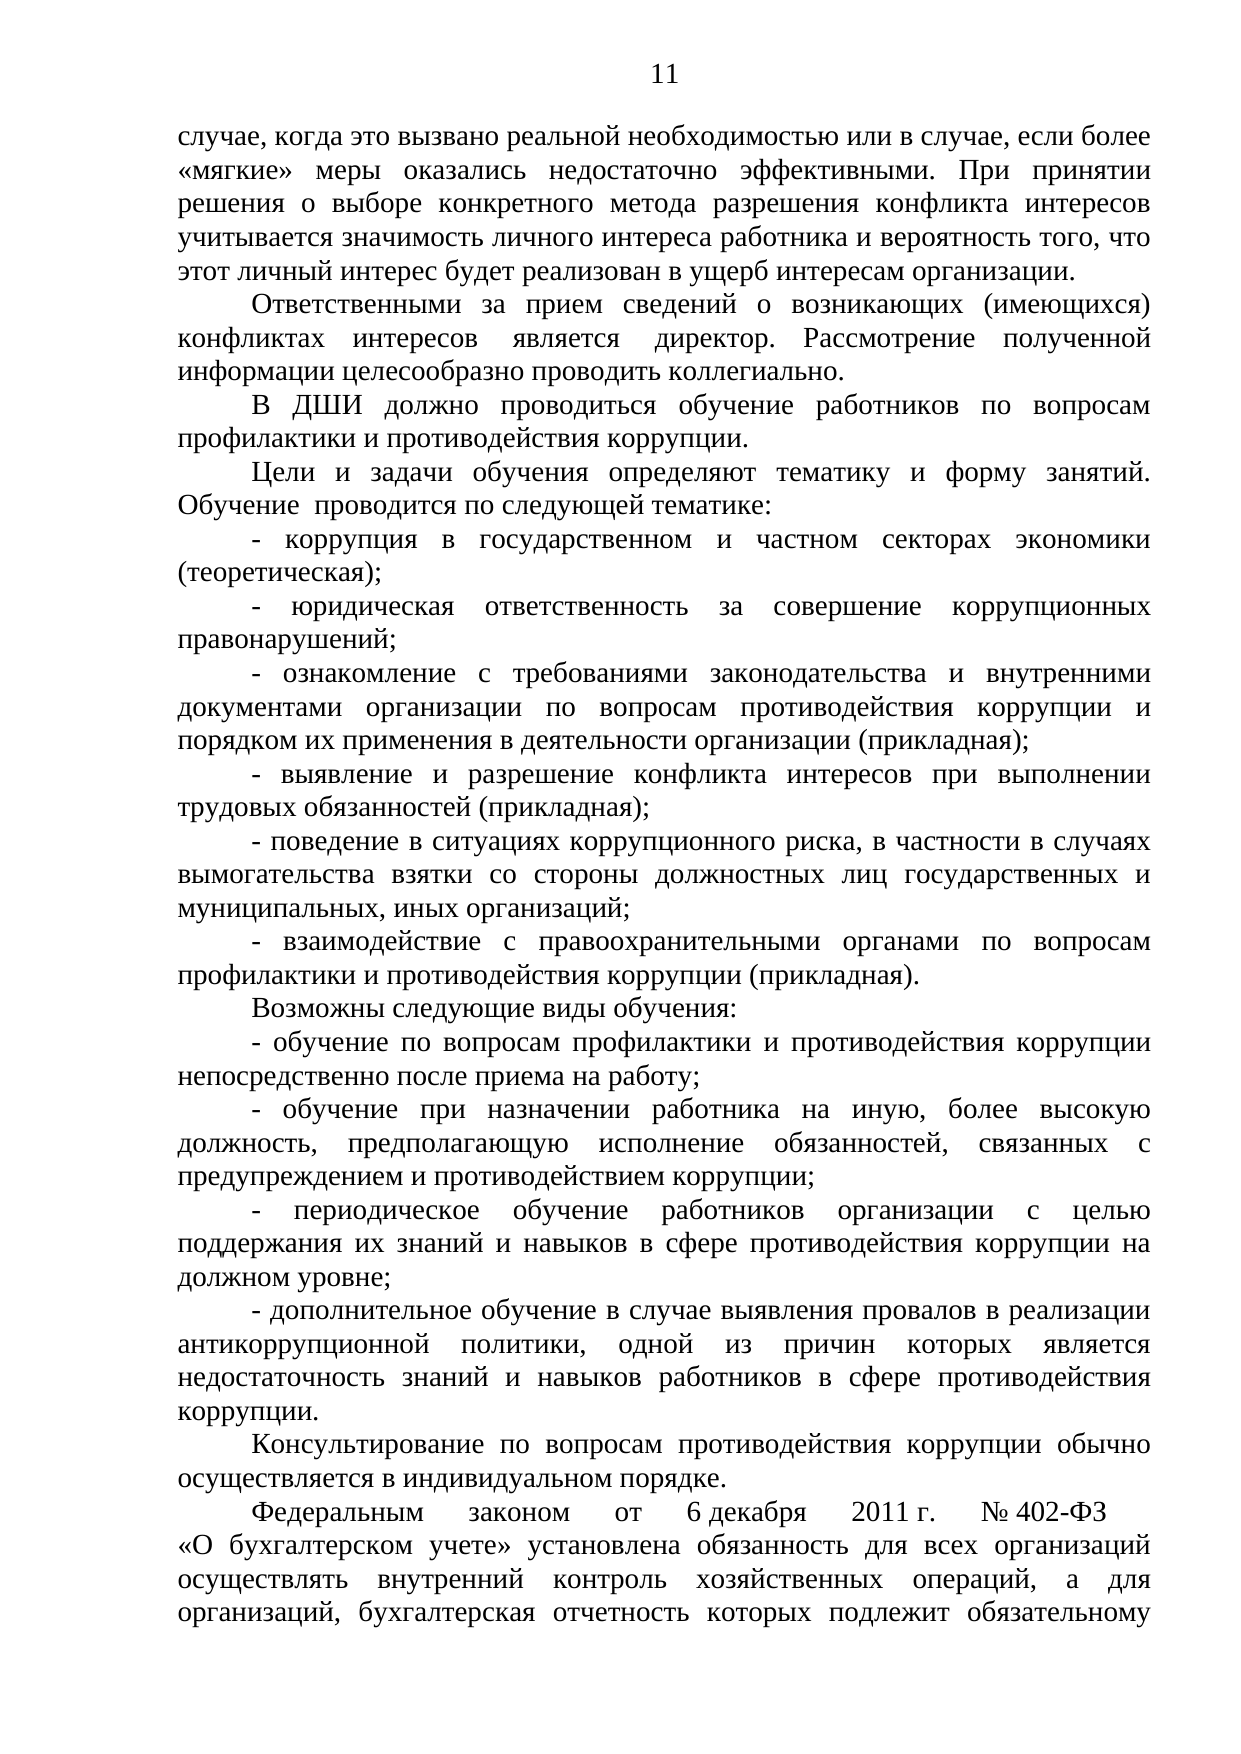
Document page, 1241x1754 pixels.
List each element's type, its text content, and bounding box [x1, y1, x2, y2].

text Ответственными за прием сведений о возникающих (имеющихся) конфликтах интересов является директор. Рассмотрение полученной информации целесообразно проводить коллегиально. [177, 286, 1152, 387]
text - периодическое обучение работников организации с целью поддержания их знаний и навыков в сфере противодействия коррупции на должном уровне; [177, 1192, 1152, 1292]
text - поведение в ситуациях коррупционного риска, в частности в случаях вымогательства взятки со стороны должностных лиц государственных и муниципальных, иных организаций; [177, 823, 1152, 923]
text - обучение по вопросам профилактики и противодействия коррупции непосредственно после приема на работу; [177, 1024, 1152, 1091]
text - юридическая ответственность за совершение коррупционных правонарушений; [177, 588, 1152, 655]
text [177, 118, 1152, 286]
text - коррупция в государственном и частном секторах экономики (теоретическая); [177, 521, 1152, 588]
text Возможны следующие виды обучения: [177, 991, 1152, 1024]
text - взаимодействие с правоохранительными органами по вопросам профилактики и противодействия коррупции (прикладная). [177, 923, 1152, 991]
text - обучение при назначении работника на иную, более высокую должность, предполагающую исполнение обязанностей, связанных с предупреждением и противодействием коррупции; [177, 1091, 1152, 1192]
text - ознакомление с требованиями законодательства и внутренними документами организации по вопросам противодействия коррупции и порядком их применения в деятельности организации (прикладная); [177, 655, 1152, 756]
text - дополнительное обучение в случае выявления провалов в реализации антикоррупционной политики, одной из причин которых является недостаточность знаний и навыков работников в сфере противодействия коррупции. [177, 1292, 1152, 1427]
text В ДШИ должно проводиться обучение работников по вопросам профилактики и противодействия коррупции. [177, 387, 1152, 454]
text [177, 1494, 1152, 1628]
text Цели и задачи обучения определяют тематику и форму занятий. Обучение проводится по следующей тематике: [177, 454, 1152, 521]
text - выявление и разрешение конфликта интересов при выполнении трудовых обязанностей (прикладная); [177, 756, 1152, 823]
text Консультирование по вопросам противодействия коррупции обычно осуществляется в индивидуальном порядке. [177, 1427, 1152, 1494]
